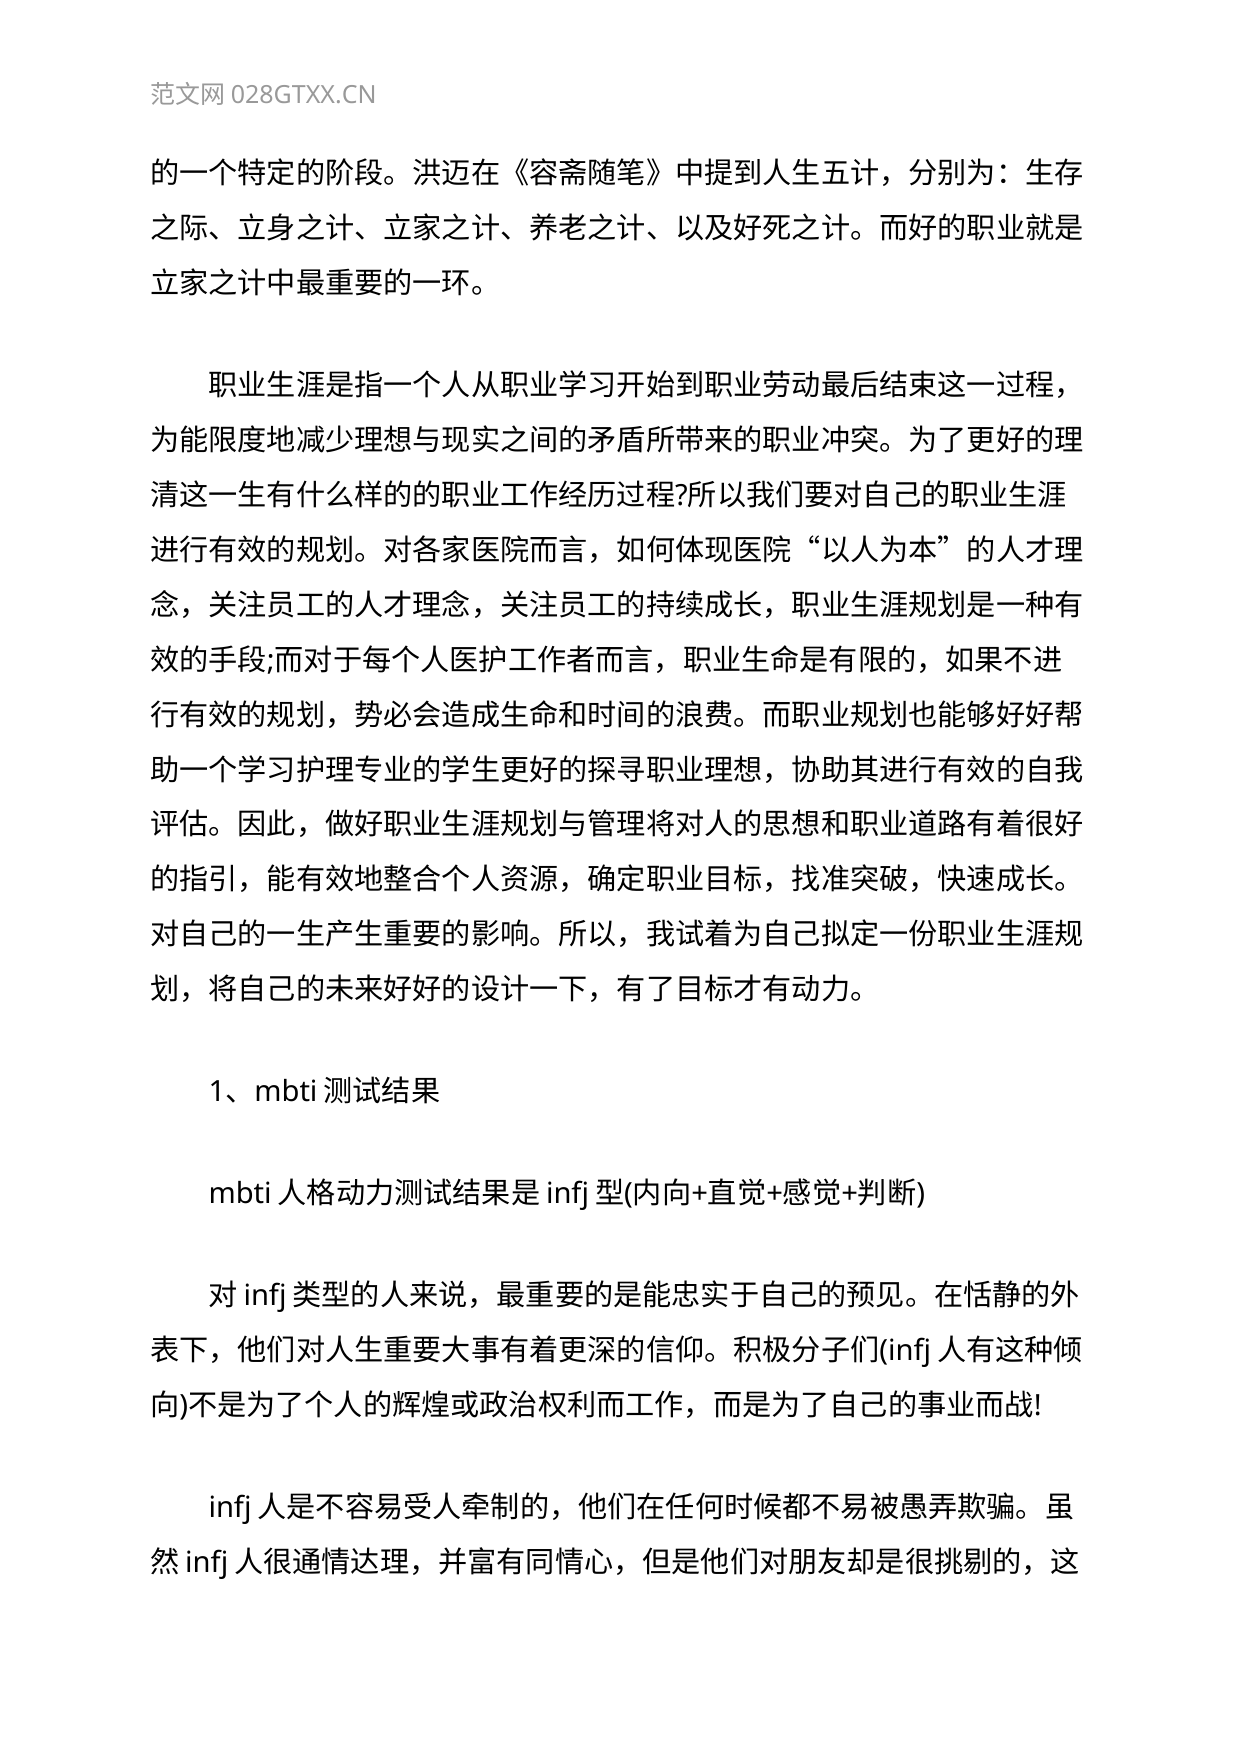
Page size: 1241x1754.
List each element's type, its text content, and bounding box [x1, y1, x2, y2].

text 1、mbti测试结果 [150, 1067, 1090, 1110]
text mbti人格动力测试结果是infj型(内向+直觉+感觉+判断) [150, 1169, 1090, 1212]
text 职业生涯是指一个人从职业学习开始到职业劳动最后结束这一过程，为能限度地减少理想与现实之间的矛盾所带来的职业冲突。为了更好的理清这一生有什么样的的职业工作经历过程?所以我们要对自己的职业生涯进行有效的规划。对各家医院而言，如何体现医院“以人为本”的人才理念，关注员工的人才理念，关注员工的持续成长，职业生涯规划是一种有效的手段;而对于每个人医护工作者而言，职业生命是有限的，如果不进行有效的规划，势必会造成生命和时间的浪费。而职业规划也能够好好帮助一个学习护理专业的学生更好的探寻职业理想，协助其进行有效的自我评估。因此，做好职业生涯规划与管理将对人的思想和职业道路有着很好的指引，能有效地整合个人资源，确定职业目标，找准突破，快速成长。对自己的一生产生重要的影响。所以，我试着为自己拟定一份职业生涯规划，将自己的未来好好的设计一下，有了目标才有动力。 [150, 362, 1090, 1008]
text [150, 1483, 1090, 1581]
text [150, 150, 1090, 302]
text 对infj类型的人来说，最重要的是能忠实于自己的预见。在恬静的外表下，他们对人生重要大事有着更深的信仰。积极分子们(infj人有这种倾向)不是为了个人的辉煌或政治权利而工作，而是为了自己的事业而战! [150, 1271, 1090, 1424]
